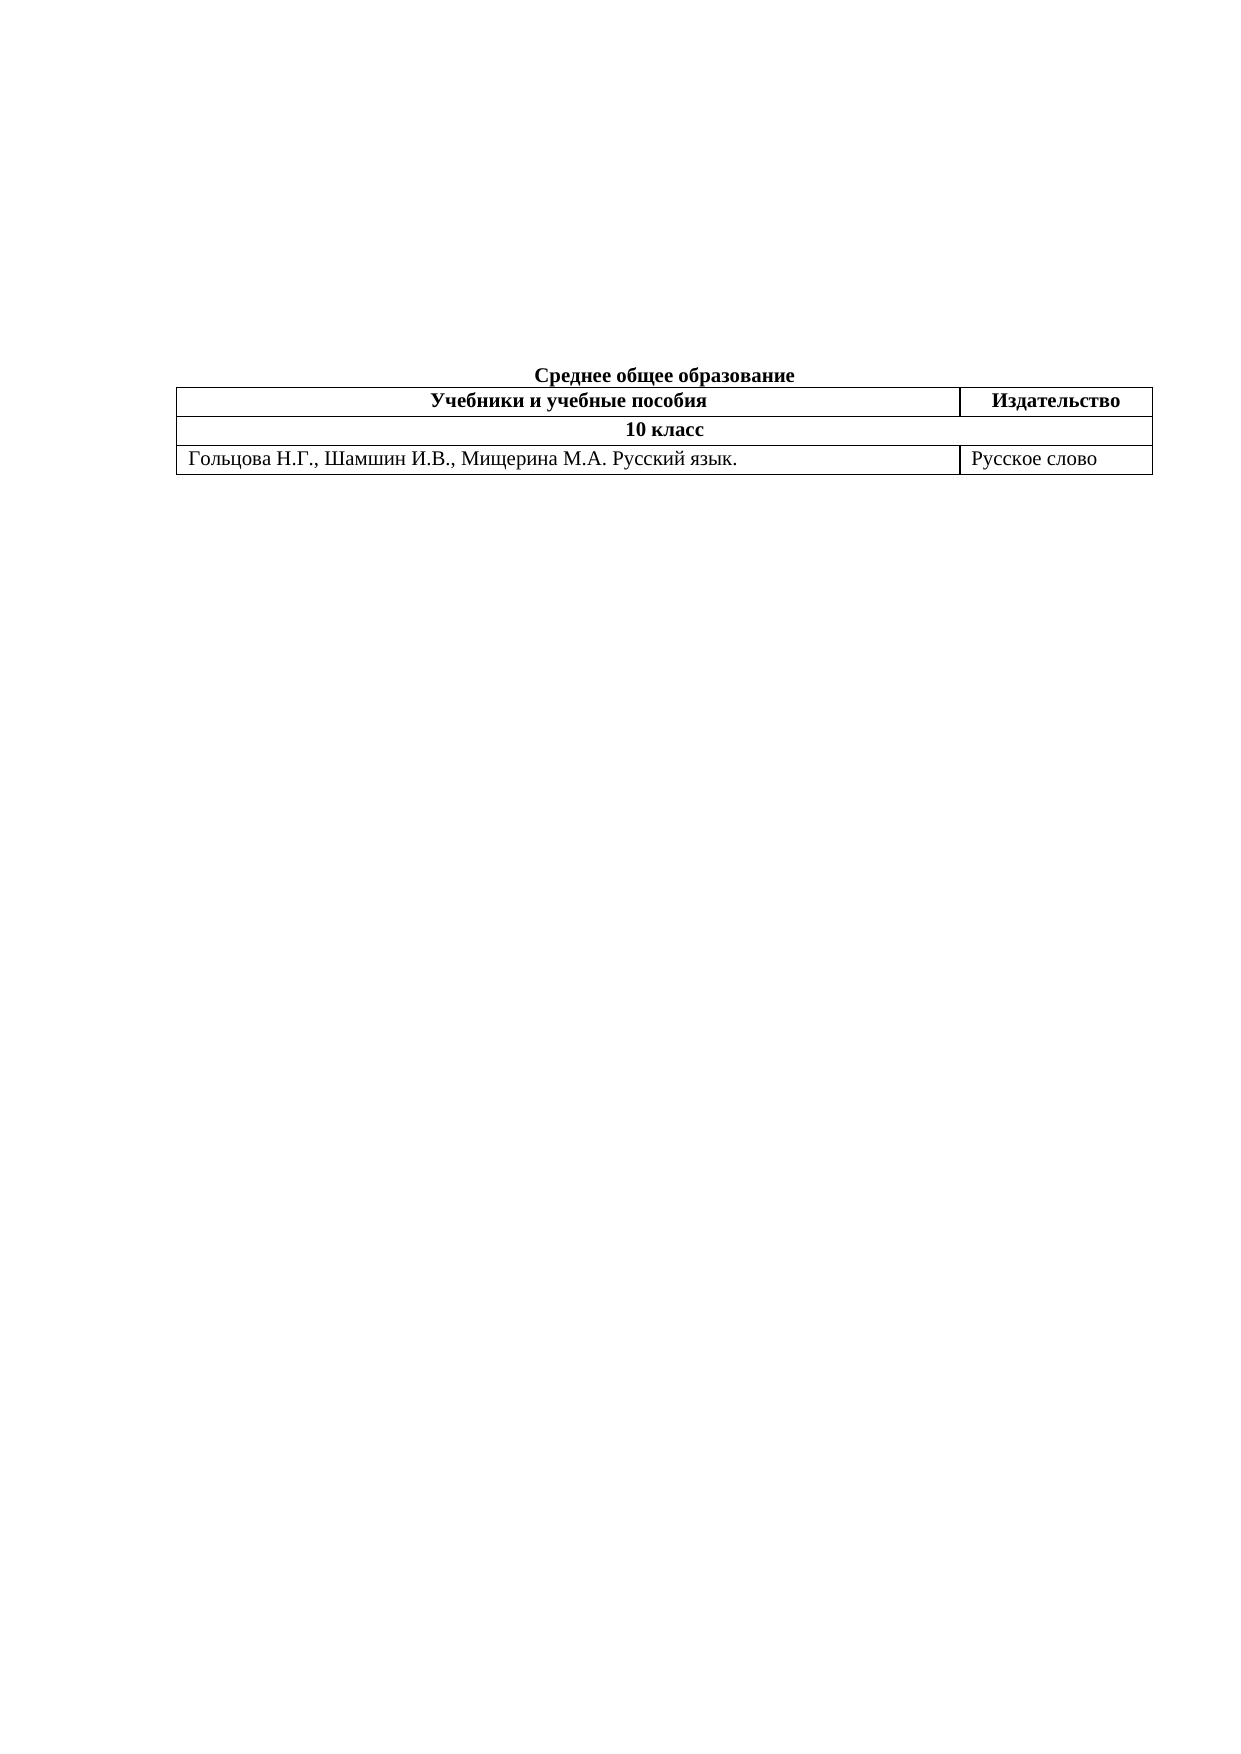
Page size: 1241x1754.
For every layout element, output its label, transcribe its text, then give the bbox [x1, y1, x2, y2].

table_header Учебники и учебные пособия [177, 388, 959, 416]
table_cell Русское слово [961, 446, 1152, 473]
text Среднее общее образование [177, 363, 1152, 387]
table_header Издательство [961, 388, 1152, 416]
table_cell 10 класс [177, 417, 1152, 444]
table_cell Гольцова Н.Г., Шамшин И.В., Мищерина М.А. Русский язык. [177, 446, 959, 473]
